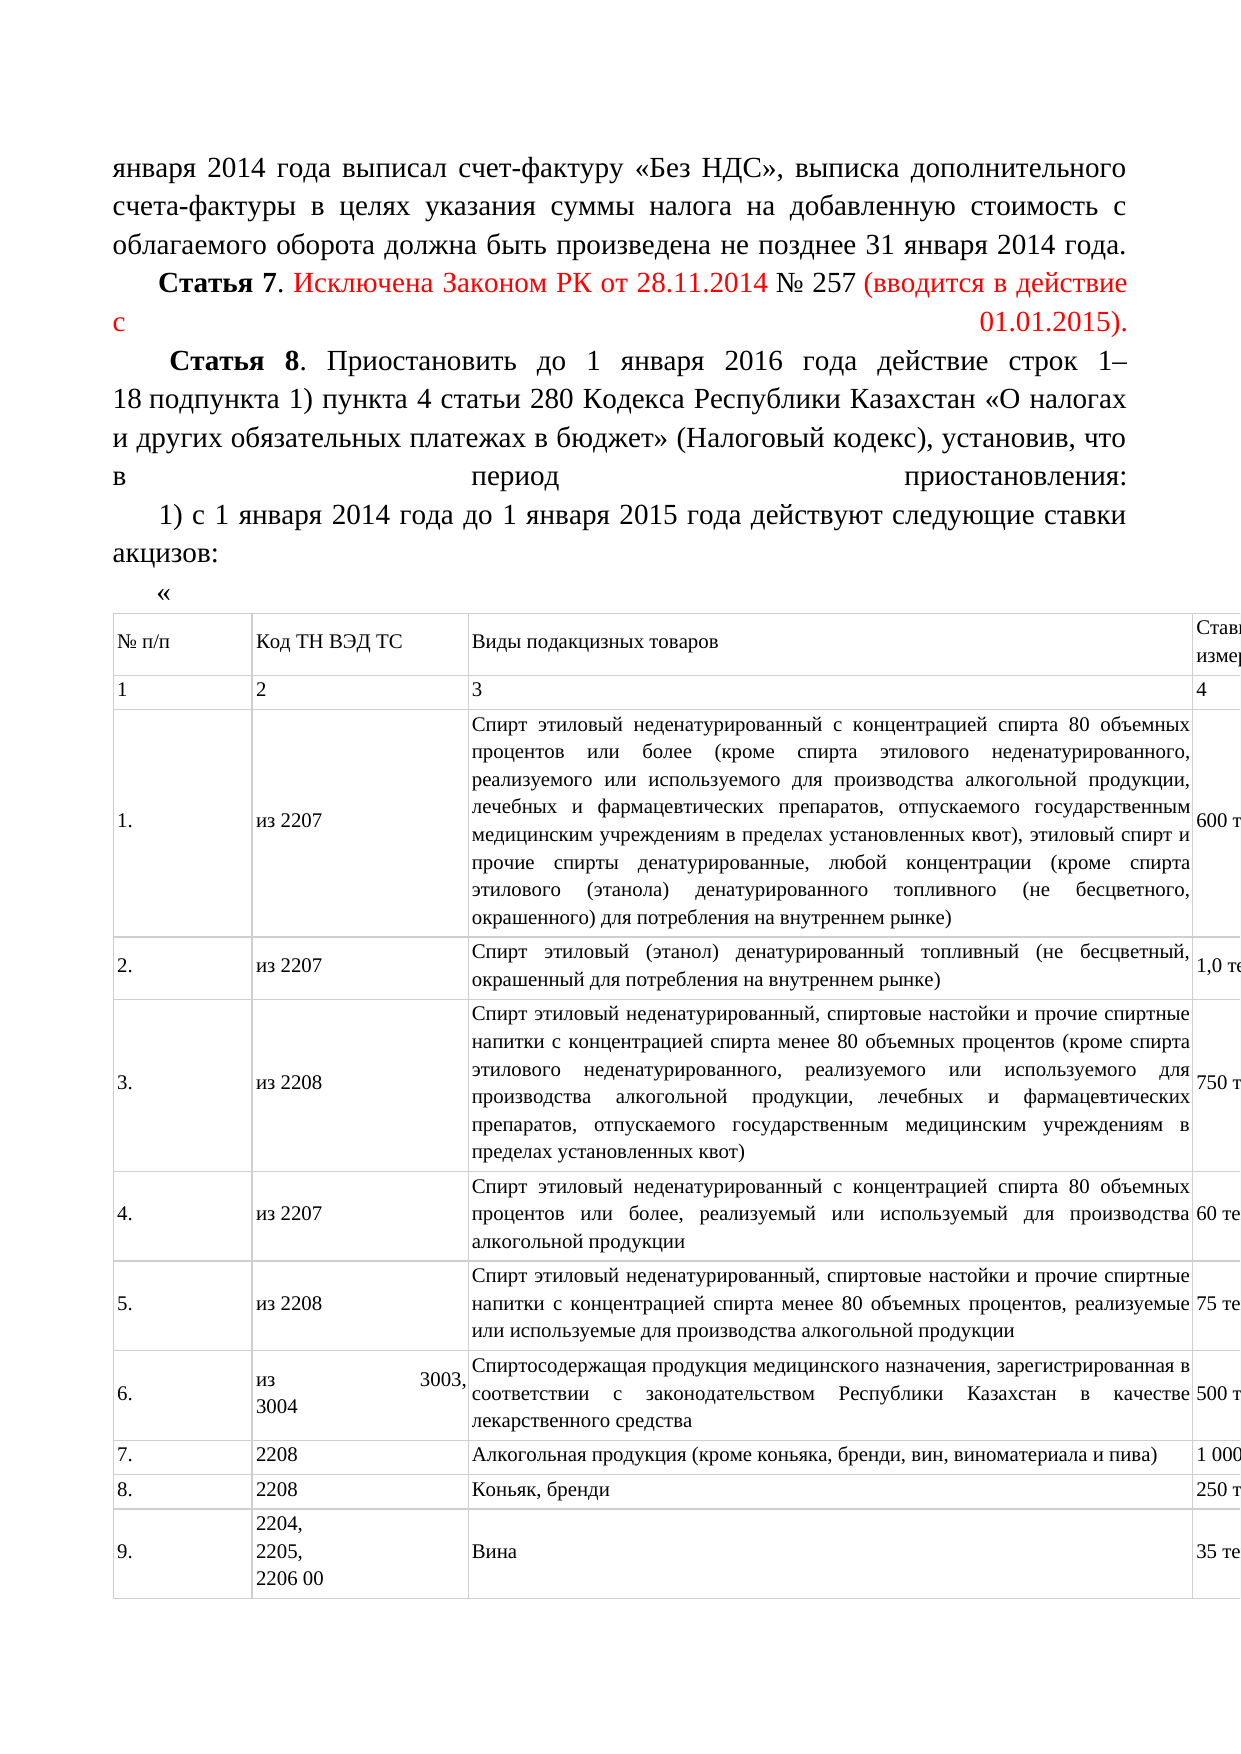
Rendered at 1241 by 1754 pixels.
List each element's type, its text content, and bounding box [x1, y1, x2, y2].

table_cell из 3003, 3004 [253, 1351, 468, 1439]
table_cell 1,0 тенге/литр [1193, 938, 1240, 998]
table_cell Спирт этиловый неденатурированный, спиртовые настойки и прочие спиртные напитки с концентрацией спирта менее 80 объемных процентов (кроме спирта этилового неденатурированного, реализуемого или используемого для производства алкогольной продукции, лечебных и фармацевтических препаратов, отпускаемого государственным медицинским учреждениям в пределах установленных квот) [469, 1000, 1192, 1171]
table_cell 1 [114, 676, 251, 709]
table_cell 600 тенге/литр [1193, 710, 1240, 936]
table_cell из 2207 [253, 938, 468, 998]
table_cell 2204, 2205, 2206 00 [253, 1510, 468, 1598]
table_cell Спирт этиловый (этанол) денатурированный топливный (не бесцветный, окрашенный для потребления на внутреннем рынке) [469, 938, 1192, 998]
table_header Код ТН ВЭД ТС [253, 614, 468, 674]
table_cell Спирт этиловый неденатурированный с концентрацией спирта 80 объемных процентов или более (кроме спирта этилового неденатурированного, реализуемого или используемого для производства алкогольной продукции, лечебных и фармацевтических препаратов, отпускаемого государственным медицинским учреждениям в пределах установленных квот), этиловый спирт и прочие спирты денатурированные, любой концентрации (кроме спирта этилового (этанола) денатурированного топливного (не бесцветного, окрашенного) для потребления на внутреннем рынке) [469, 710, 1192, 936]
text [112, 150, 1128, 607]
table_cell Спирт этиловый неденатурированный, спиртовые настойки и прочие спиртные напитки с концентрацией спирта менее 80 объемных процентов, реализуемые или используемые для производства алкогольной продукции [469, 1262, 1192, 1350]
table_cell Спиртосодержащая продукция медицинского назначения, зарегистрированная в соответствии с законодательством Республики Казахстан в качестве лекарственного средства [469, 1351, 1192, 1439]
table_cell 6. [114, 1351, 251, 1439]
table_cell из 2208 [253, 1262, 468, 1350]
table_header Ставки акцизов (в тенге за единицу измерения) [1193, 614, 1240, 674]
table_cell 35 тенге/литр [1193, 1510, 1240, 1598]
table_cell 1. [114, 710, 251, 936]
table_cell 60 тенге/литр [1193, 1172, 1240, 1260]
table_cell из 2207 [253, 710, 468, 936]
table_cell 3. [114, 1000, 251, 1171]
table_cell Спирт этиловый неденатурированный с концентрацией спирта 80 объемных процентов или более, реализуемый или используемый для производства алкогольной продукции [469, 1172, 1192, 1260]
table_cell 3 [469, 676, 1192, 709]
table_cell 4 [1193, 676, 1240, 709]
table_header № п/п [114, 614, 251, 674]
table_cell 2208 [253, 1475, 468, 1508]
table_cell Вина [469, 1510, 1192, 1598]
table_cell 5. [114, 1262, 251, 1350]
table_cell 2 [253, 676, 468, 709]
table_cell 500 тенге/литр 100 % спирта [1193, 1351, 1240, 1439]
table_cell 9. [114, 1510, 251, 1598]
table_cell 750 тенге/литр 100 % спирта [1193, 1000, 1240, 1171]
table_cell 2208 [253, 1441, 468, 1474]
table_cell 8. [114, 1475, 251, 1508]
table_cell 75 тенге/литр 100 % спирта [1193, 1262, 1240, 1350]
table_cell Алкогольная продукция (кроме коньяка, бренди, вин, виноматериала и пива) [469, 1441, 1192, 1474]
table_cell 2. [114, 938, 251, 998]
table_cell из 2207 [253, 1172, 468, 1260]
table_cell 4. [114, 1172, 251, 1260]
table_cell из 2208 [253, 1000, 468, 1171]
table_cell Коньяк, бренди [469, 1475, 1192, 1508]
table_header Виды подакцизных товаров [469, 614, 1192, 674]
table_cell 7. [114, 1441, 251, 1474]
